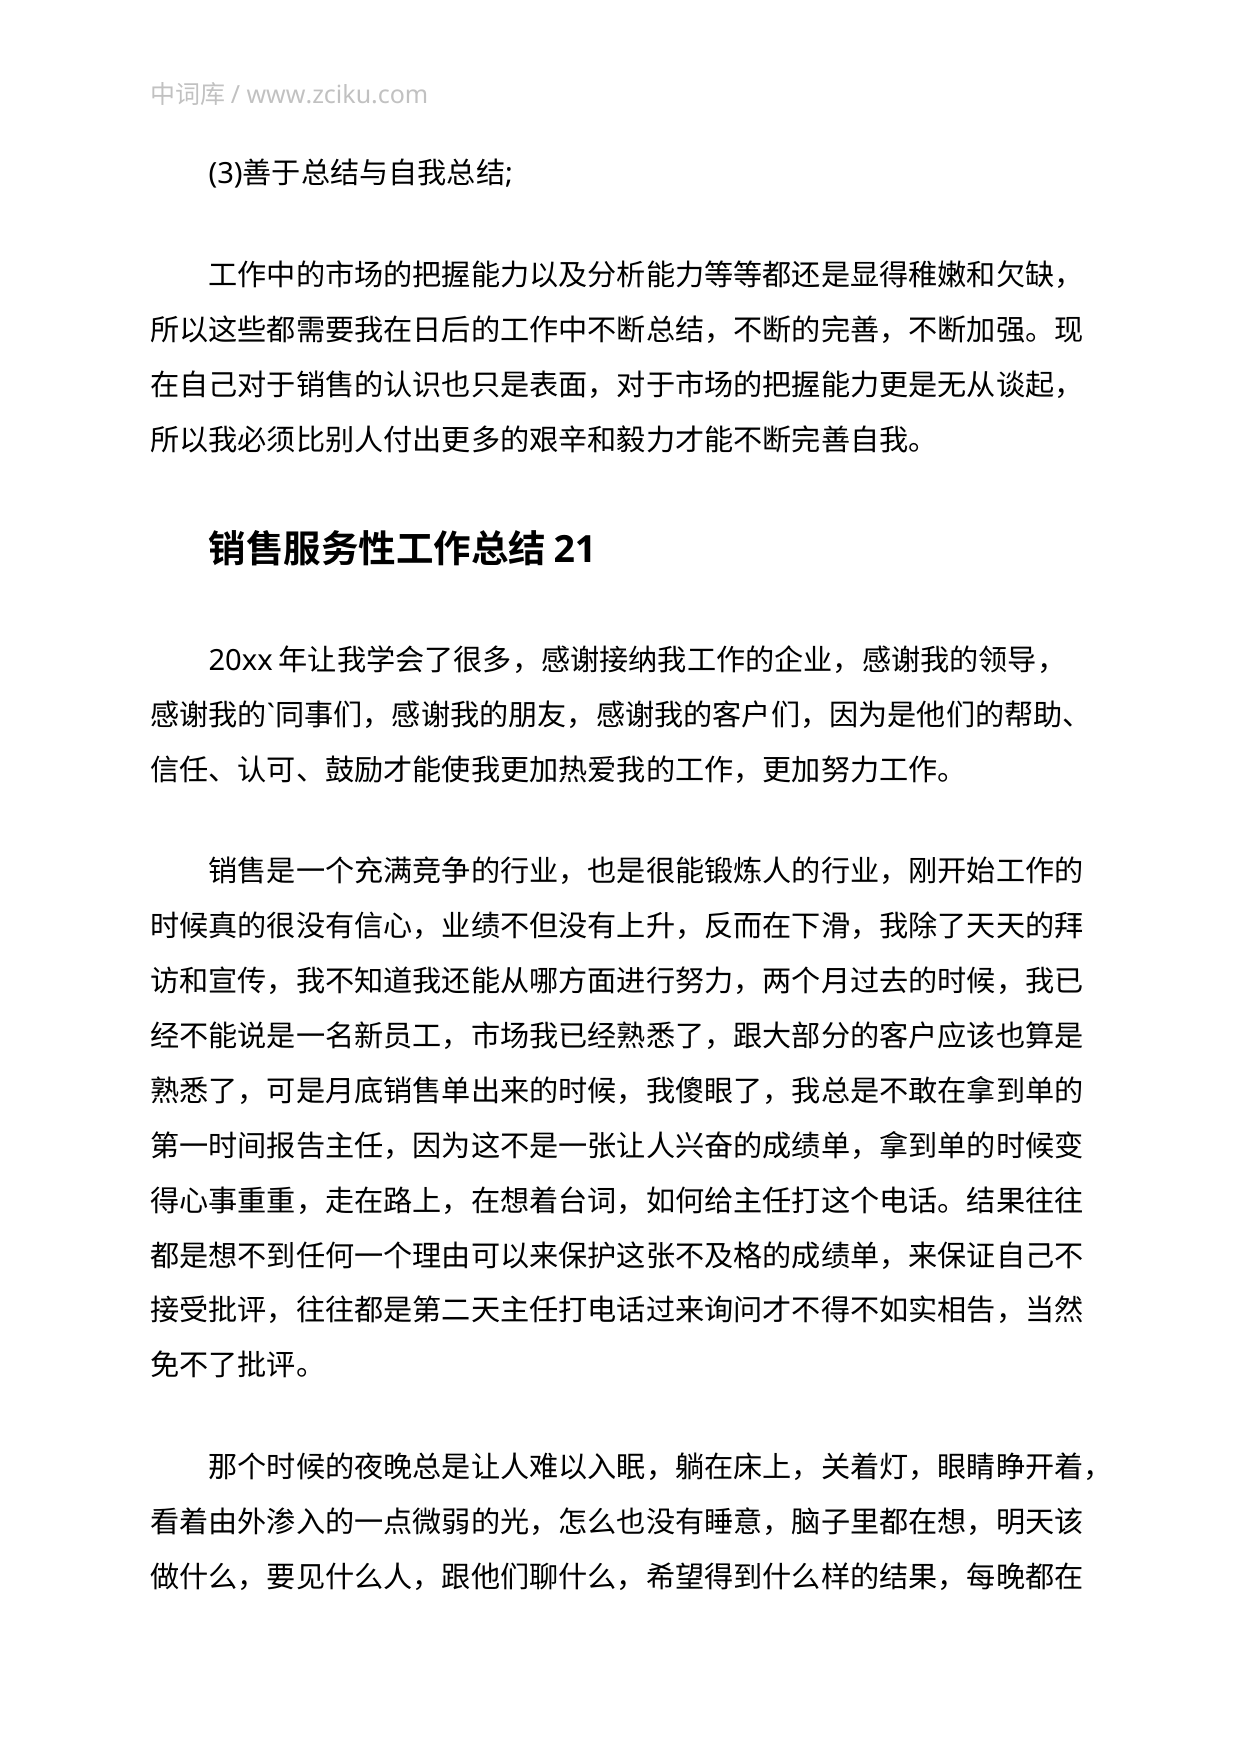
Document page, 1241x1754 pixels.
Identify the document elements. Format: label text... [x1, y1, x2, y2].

text (3)善于总结与自我总结; [150, 150, 1090, 192]
text 销售服务性工作总结21 [150, 518, 1090, 573]
text 销售是一个充满竞争的行业，也是很能锻炼人的行业，刚开始工作的时候真的很没有信心，业绩不但没有上升，反而在下滑，我除了天天的拜访和宣传，我不知道我还能从哪方面进行努力，两个月过去的时候，我已经不能说是一名新员工，市场我已经熟悉了，跟大部分的客户应该也算是熟悉了，可是月底销售单出来的时候，我傻眼了，我总是不敢在拿到单的第一时间报告主任，因为这不是一张让人兴奋的成绩单，拿到单的时候变得心事重重，走在路上，在想着台词，如何给主任打这个电话。结果往往都是想不到任何一个理由可以来保护这张不及格的成绩单，来保证自己不接受批评，往往都是第二天主任打电话过来询问才不得不如实相告，当然免不了批评。 [150, 848, 1090, 1384]
text 工作中的市场的把握能力以及分析能力等等都还是显得稚嫩和欠缺，所以这些都需要我在日后的工作中不断总结，不断的完善，不断加强。现在自己对于销售的认识也只是表面，对于市场的把握能力更是无从谈起，所以我必须比别人付出更多的艰辛和毅力才能不断完善自我。 [150, 252, 1090, 459]
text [150, 1444, 1090, 1596]
text 20xx年让我学会了很多，感谢接纳我工作的企业，感谢我的领导，感谢我的`同事们，感谢我的朋友，感谢我的客户们，因为是他们的帮助、信任、认可、鼓励才能使我更加热爱我的工作，更加努力工作。 [150, 636, 1090, 788]
